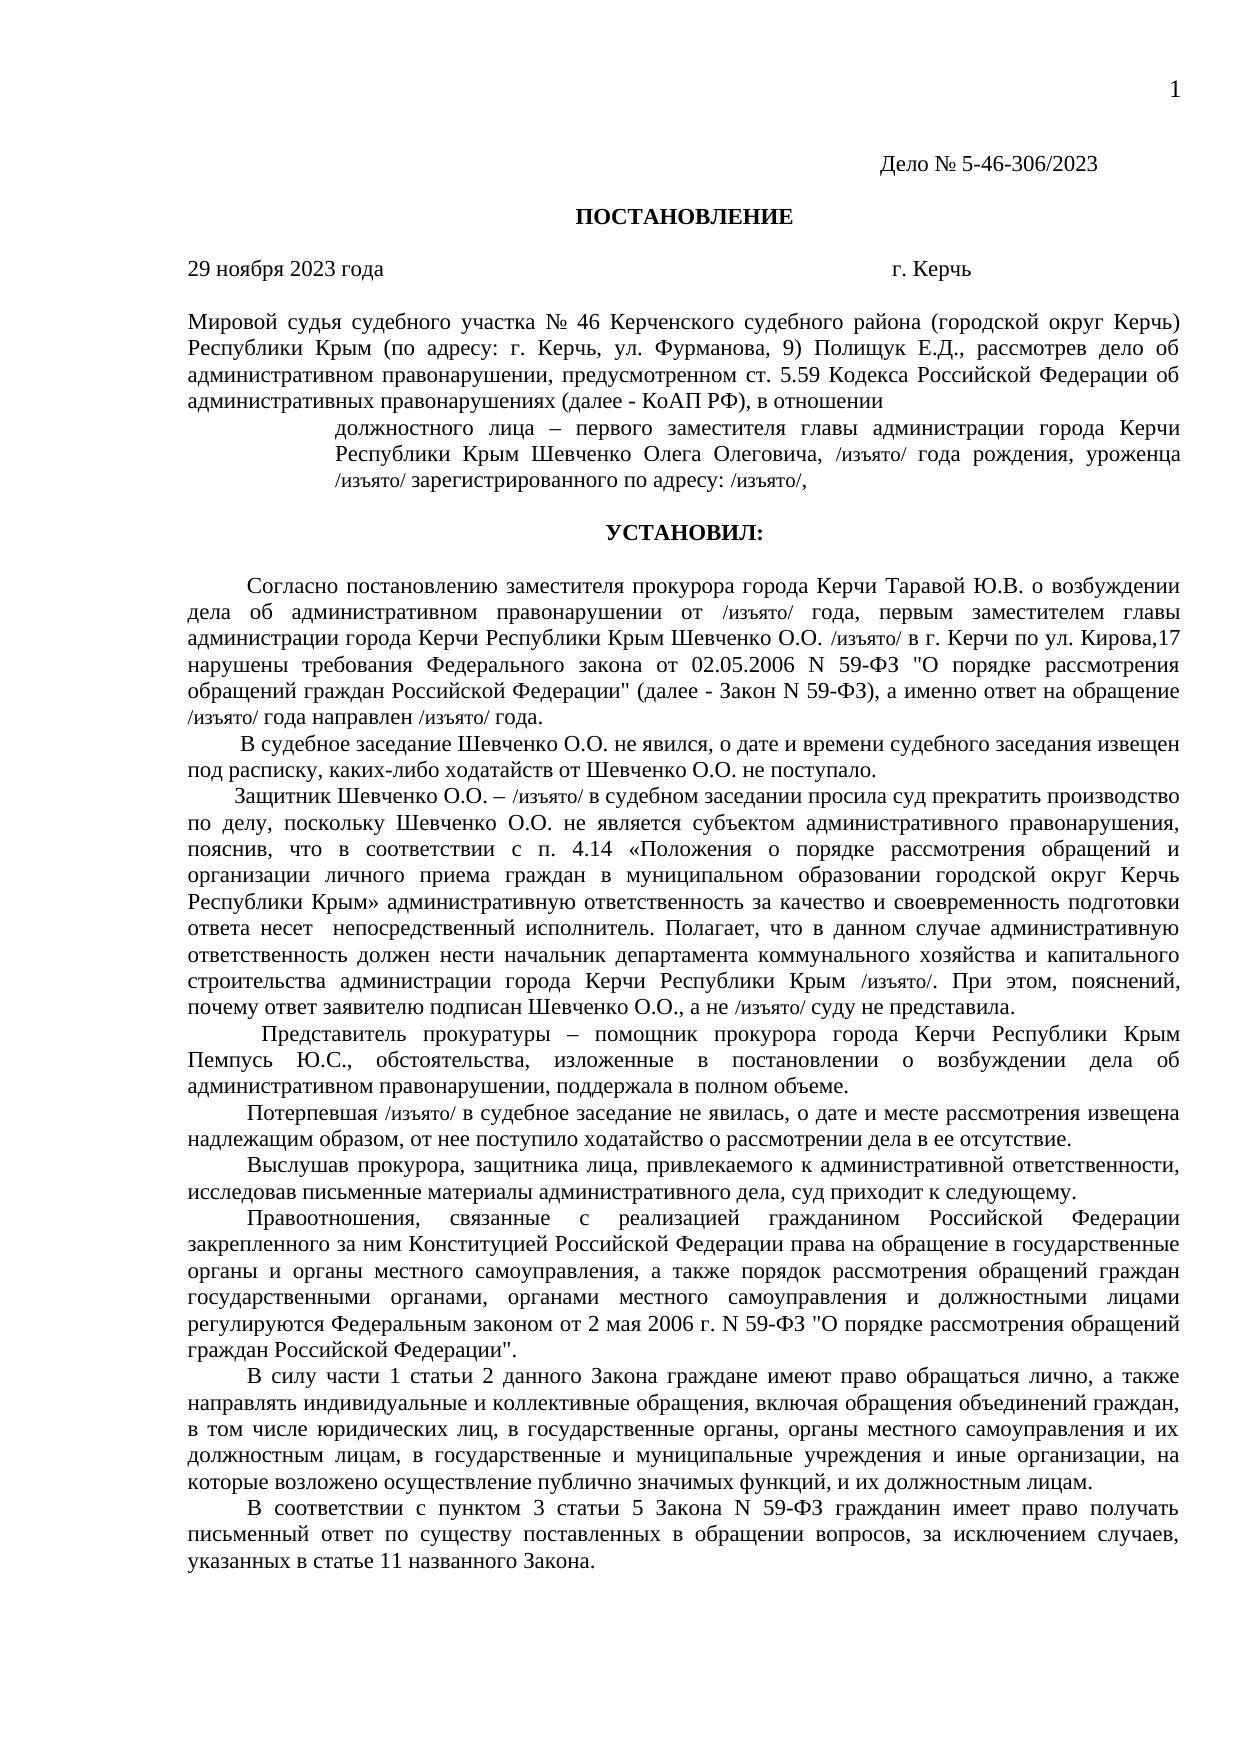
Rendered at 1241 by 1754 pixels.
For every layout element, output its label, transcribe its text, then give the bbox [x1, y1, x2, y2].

text ПОСТАНОВЛЕНИЕ [187, 203, 1181, 229]
text Потерпевшая /изъято/ в судебное заседание не явилась, о дате и месте рассмотрения извещена надлежащим образом, от нее поступило ходатайство о рассмотрении дела в ее отсутствие. [187, 1099, 1181, 1151]
text В соответствии с пунктом 3 статьи 5 Закона N 59-ФЗ гражданин имеет право получать письменный ответ по существу поставленных в обращении вопросов, за исключением случаев, указанных в статье 11 названного Закона. [187, 1494, 1181, 1573]
text Правоотношения, связанные с реализацией гражданином Российской Федерации закрепленного за ним Конституцией Российской Федерации права на обращение в государственные органы и органы местного самоуправления, а также порядок рассмотрения обращений граждан государственными органами, органами местного самоуправления и должностными лицами регулируются Федеральным законом от 2 мая 2006 г. N 59-ФЗ "О порядке рассмотрения обращений граждан Российской Федерации". [187, 1204, 1181, 1362]
text УСТАНОВИЛ: [187, 519, 1181, 545]
text Выслушав прокурора, защитника лица, привлекаемого к административной ответственности, исследовав письменные материалы административного дела, суд приходит к следующему. [187, 1151, 1181, 1204]
text В силу части 1 статьи 2 данного Закона граждане имеют право обращаться лично, а также направлять индивидуальные и коллективные обращения, включая обращения объединений граждан, в том числе юридических лиц, в государственные органы, органы местного самоуправления и их должностным лицам, в государственные и муниципальные учреждения и иные организации, на которые возложено осуществление публично значимых функций, и их должностным лицам. [187, 1362, 1181, 1494]
text 29 ноября 2023 года г. Керчь [187, 255, 1181, 282]
text должностного лица – первого заместителя главы администрации города Керчи Республики Крым Шевченко Олега Олеговича, /изъято/ года рождения, уроженца /изъято/ зарегистрированного по адресу: /изъято/, [335, 413, 1181, 493]
text Представитель прокуратуры – помощник прокурора города Керчи Республики Крым Пемпусь Ю.С., обстоятельства, изложенные в постановлении о возбуждении дела об административном правонарушении, поддержала в полном объеме. [187, 1020, 1181, 1099]
text Согласно постановлению заместителя прокурора города Керчи Таравой Ю.В. о возбуждении дела об административном правонарушении от /изъято/ года, первым заместителем главы администрации города Керчи Республики Крым Шевченко О.О. /изъято/ в г. Керчи по ул. Кирова,17 нарушены требования Федерального закона от 02.05.2006 N 59-ФЗ "О порядке рассмотрения обращений граждан Российской Федерации" (далее - Закон N 59-ФЗ), а именно ответ на обращение /изъято/ года направлен /изъято/ года. [187, 572, 1181, 730]
text В судебное заседание Шевченко О.О. не явился, о дате и времени судебного заседания извещен под расписку, каких-либо ходатайств от Шевченко О.О. не поступало. [187, 730, 1181, 782]
text Защитник Шевченко О.О. – /изъято/ в судебном заседании просила суд прекратить производство по делу, поскольку Шевченко О.О. не является субъектом административного правонарушения, пояснив, что в соответствии с п. 4.14 «Положения о порядке рассмотрения обращений и организации личного приема граждан в муниципальном образовании городской округ Керчь Республики Крым» административную ответственность за качество и своевременность подготовки ответа несет непосредственный исполнитель. Полагает, что в данном случае административную ответственность должен нести начальник департамента коммунального хозяйства и капитального строительства администрации города Керчи Республики Крым /изъято/. При этом, пояснений, почему ответ заявителю подписан Шевченко О.О., а не /изъято/ суду не представила. [187, 782, 1181, 1020]
text Дело № 5-46-306/2023 [851, 150, 1181, 176]
text Мировой судья судебного участка № 46 Керченского судебного района (городской округ Керчь) Республики Крым (по адресу: г. Керчь, ул. Фурманова, 9) Полищук Е.Д., рассмотрев дело об административном правонарушении, предусмотренном ст. 5.59 Кодекса Российской Федерации об административных правонарушениях (далее - КоАП РФ), в отношении [187, 308, 1181, 413]
